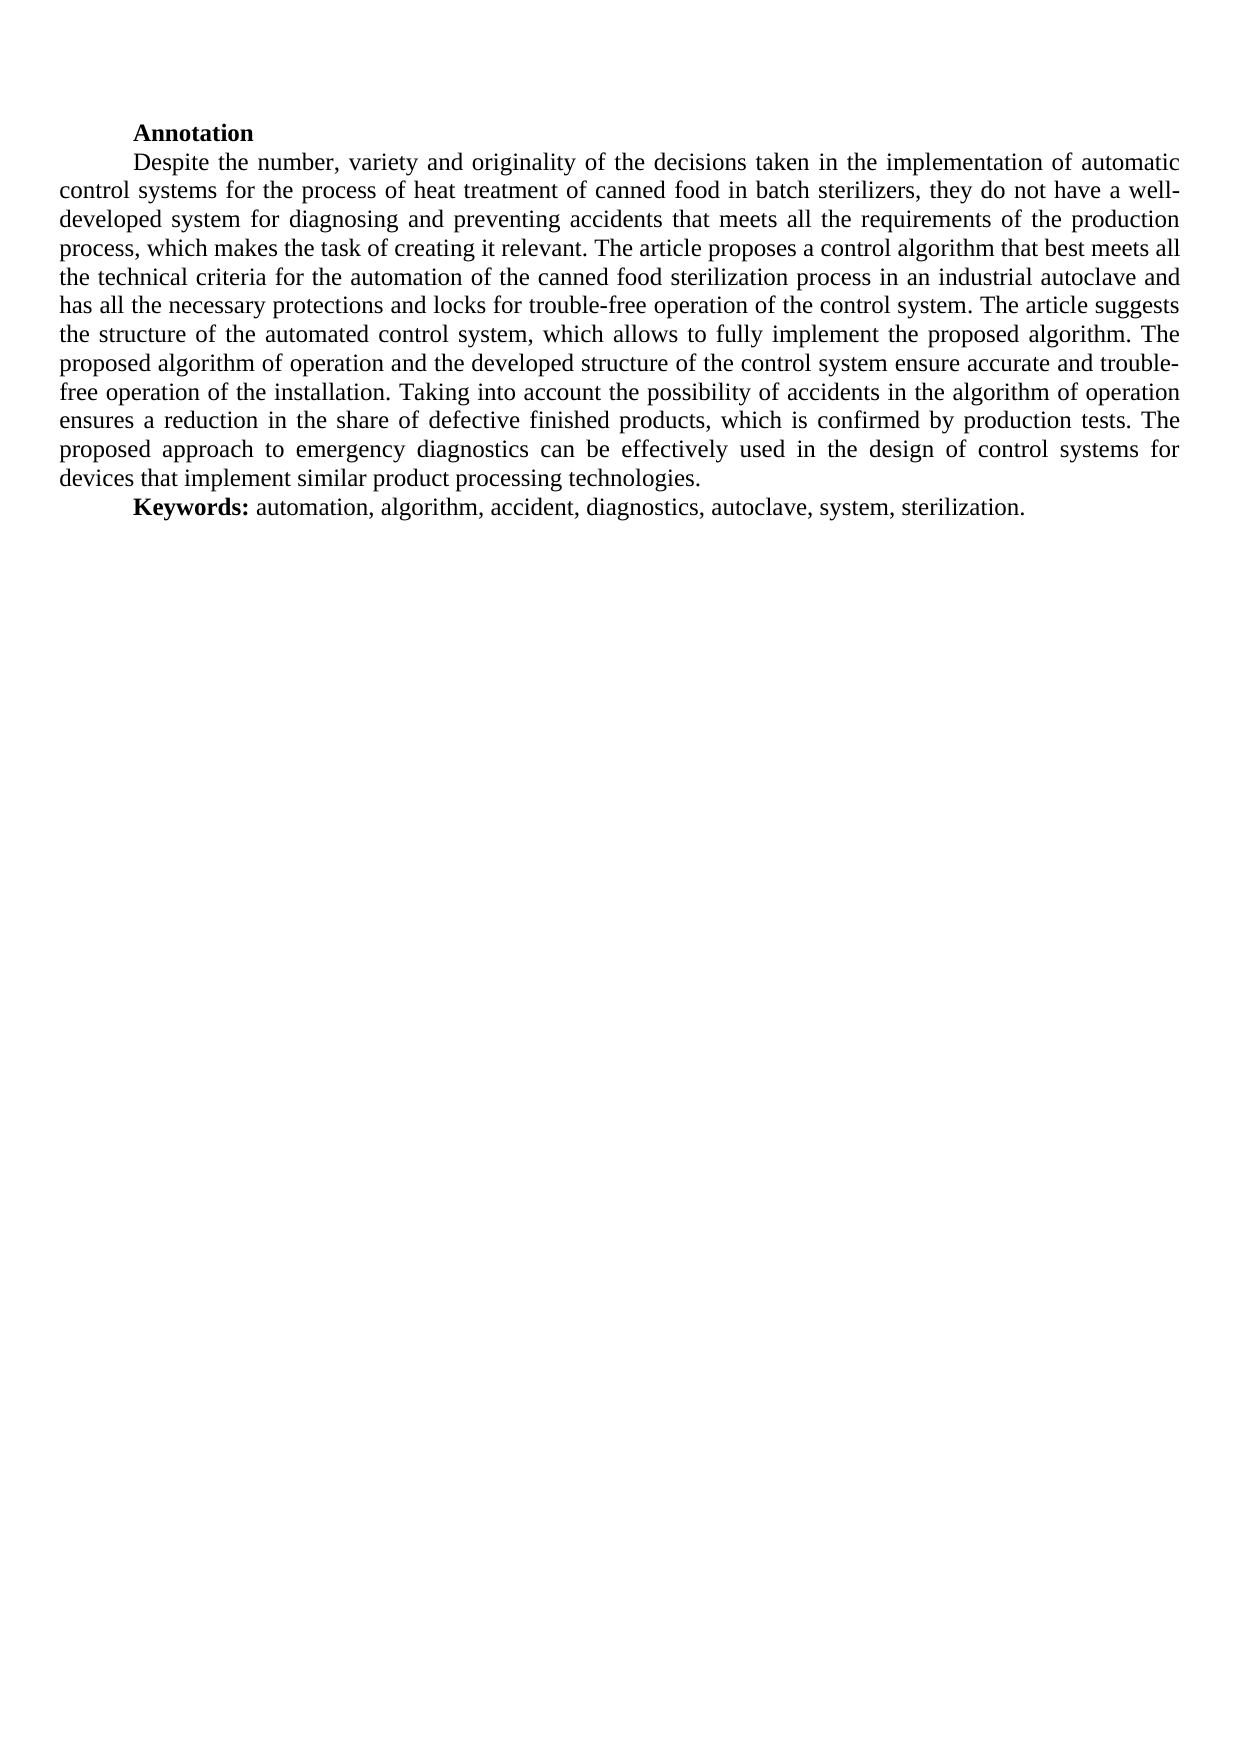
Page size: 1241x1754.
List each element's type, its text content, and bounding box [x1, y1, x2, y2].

text Annotation [59, 118, 1181, 147]
text Keywords: automation, algorithm, accident, diagnostics, autoclave, system, sterilization. [59, 492, 1181, 521]
text Despite the number, variety and originality of the decisions taken in the implementation of automatic control systems for the process of heat treatment of canned food in batch sterilizers, they do not have a well-developed system for diagnosing and preventing accidents that meets all the requirements of the production process, which makes the task of creating it relevant. The article proposes a control algorithm that best meets all the technical criteria for the automation of the canned food sterilization process in an industrial autoclave and has all the necessary protections and locks for trouble-free operation of the control system. The article suggests the structure of the automated control system, which allows to fully implement the proposed algorithm. The proposed algorithm of operation and the developed structure of the control system ensure accurate and trouble-free operation of the installation. Taking into account the possibility of accidents in the algorithm of operation ensures a reduction in the share of defective finished products, which is confirmed by production tests. The proposed approach to emergency diagnostics can be effectively used in the design of control systems for devices that implement similar product processing technologies. [59, 147, 1181, 492]
